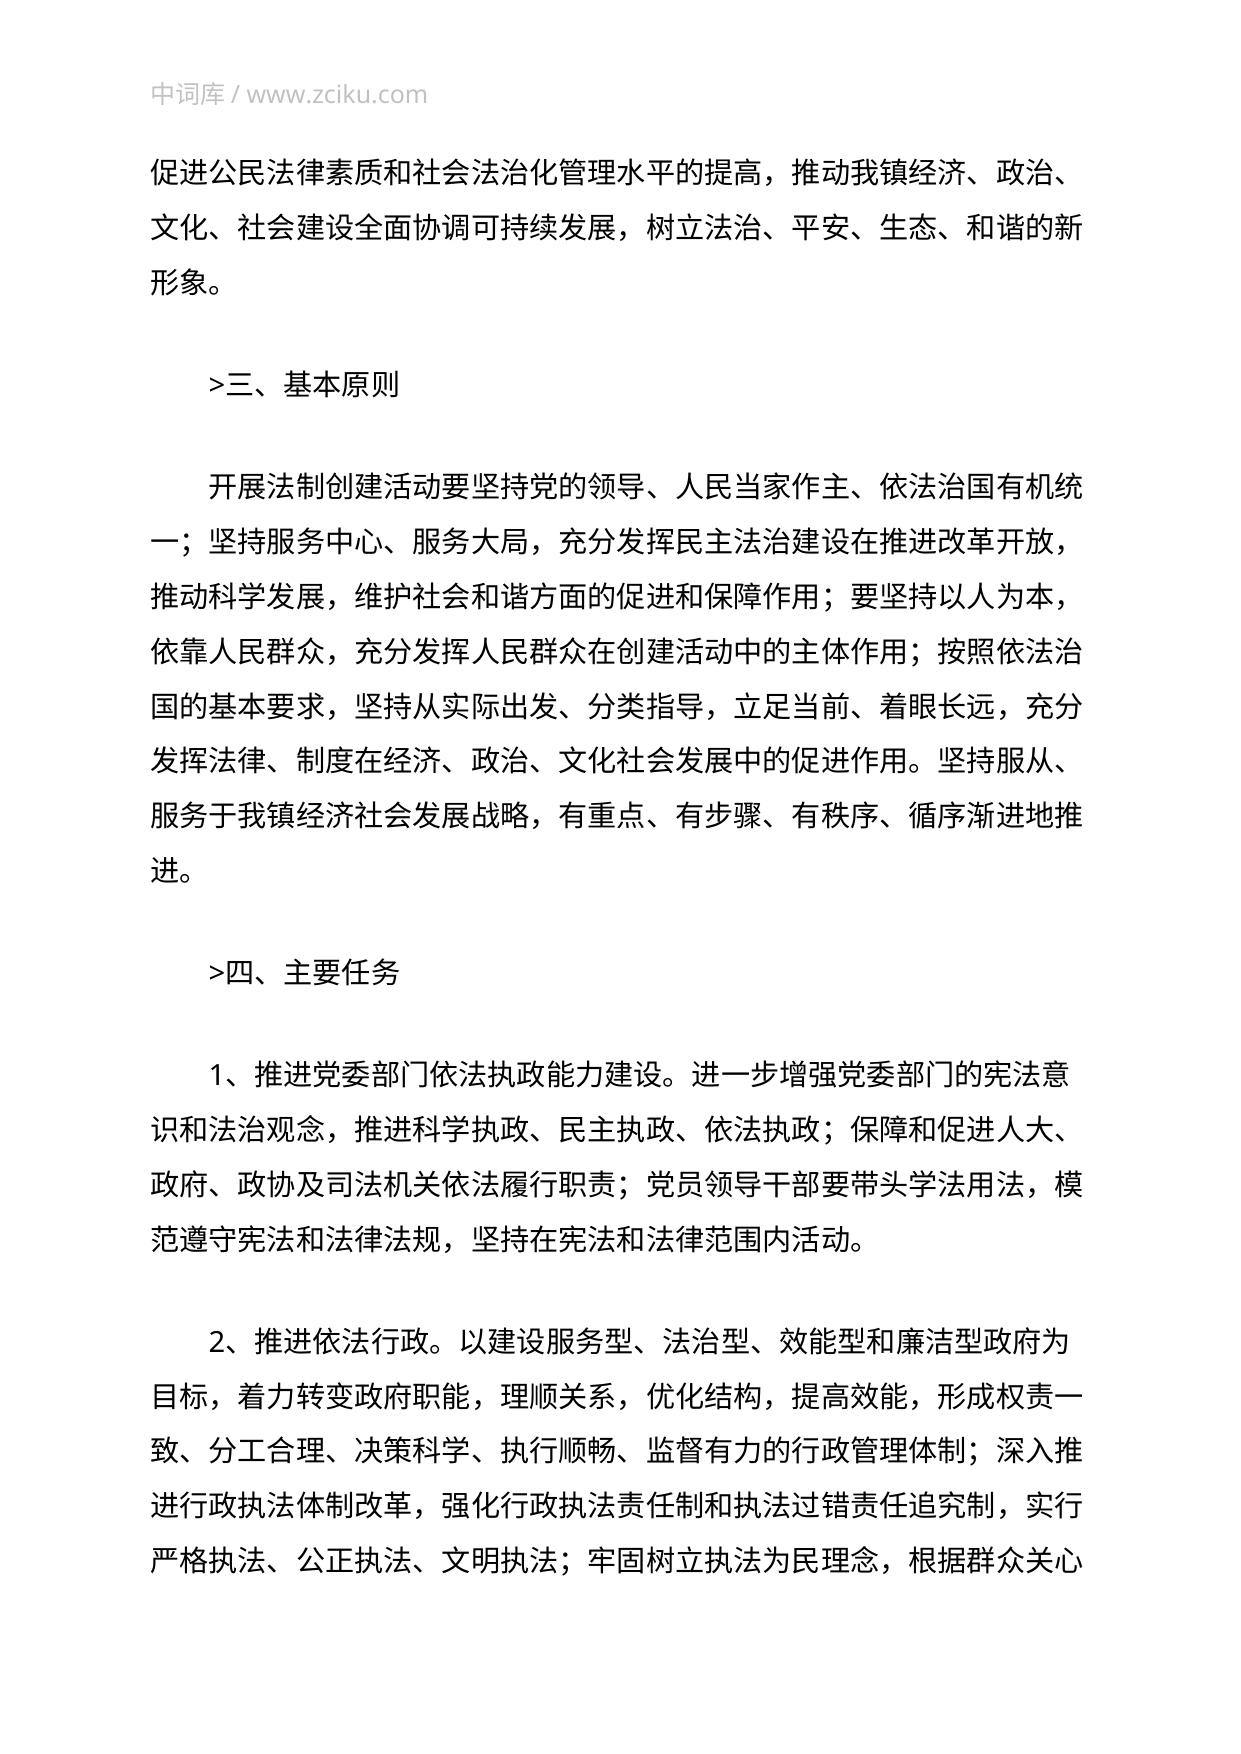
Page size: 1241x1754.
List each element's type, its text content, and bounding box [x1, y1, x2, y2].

text 1、推进党委部门依法执政能力建设。进一步增强党委部门的宪法意识和法治观念，推进科学执政、民主执政、依法执政；保障和促进人大、政府、政协及司法机关依法履行职责；党员领导干部要带头学法用法，模范遵守宪法和法律法规，坚持在宪法和法律范围内活动。 [150, 1052, 1090, 1259]
text >三、基本原则 [150, 362, 1090, 404]
text >四、主要任务 [150, 949, 1090, 992]
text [150, 1318, 1090, 1580]
text 开展法制创建活动要坚持党的领导、人民当家作主、依法治国有机统一；坚持服务中心、服务大局，充分发挥民主法治建设在推进改革开放，推动科学发展，维护社会和谐方面的促进和保障作用；要坚持以人为本，依靠人民群众，充分发挥人民群众在创建活动中的主体作用；按照依法治国的基本要求，坚持从实际出发、分类指导，立足当前、着眼长远，充分发挥法律、制度在经济、政治、文化社会发展中的促进作用。坚持服从、服务于我镇经济社会发展战略，有重点、有步骤、有秩序、循序渐进地推进。 [150, 463, 1090, 890]
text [150, 150, 1090, 302]
